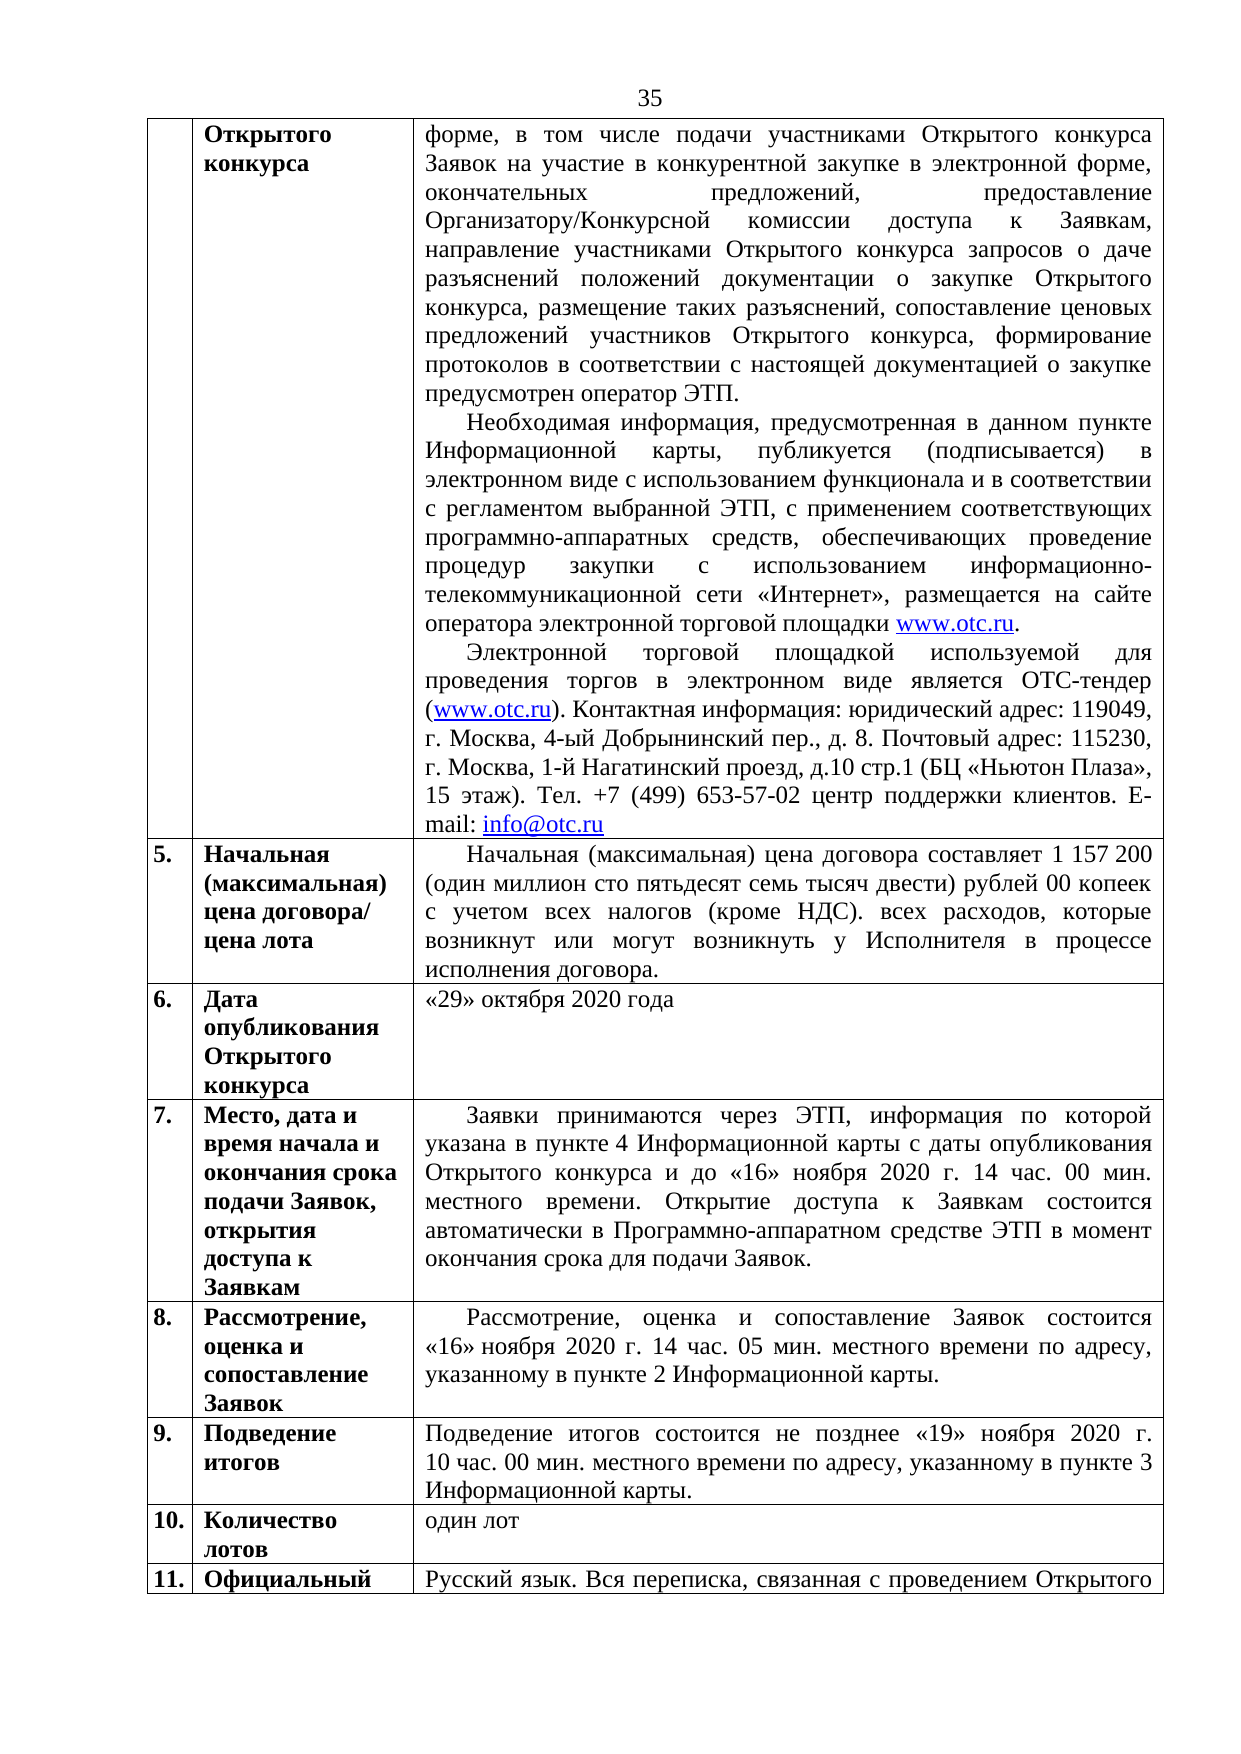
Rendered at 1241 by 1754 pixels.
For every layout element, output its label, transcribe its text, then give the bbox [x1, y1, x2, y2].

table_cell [414, 1564, 1163, 1593]
table_cell 6. [148, 984, 192, 1099]
table_cell 8. [148, 1302, 192, 1417]
table_cell Рассмотрение, оценка и сопоставление Заявок [193, 1302, 413, 1417]
table_cell Заявки принимаются через ЭТП, информация по которой указана в пункте 4 Информационной карты с даты опубликования Открытого конкурса и до «16» ноября 2020 г. 14 час. 00 мин. местного времени. Открытие доступа к Заявкам состоится автоматически в Программно-аппаратном средстве ЭТП в момент окончания срока для подачи Заявок. [414, 1100, 1163, 1301]
table_cell Начальная (максимальная) цена договора/ цена лота [193, 839, 413, 983]
table_cell Официальный язык [193, 1564, 413, 1593]
table_cell Подведение итогов состоится не позднее «19» ноября 2020 г. 10 час. 00 мин. местного времени по адресу, указанному в пункте 3 Информационной карты. [414, 1418, 1163, 1504]
table_cell Место, дата и время начала и окончания срока подачи Заявок, открытия доступа к Заявкам [193, 1100, 413, 1301]
table_cell «29» октября 2020 года [414, 984, 1163, 1099]
table_cell Дата опубликования Открытого конкурса [193, 984, 413, 1099]
table_cell 5. [148, 839, 192, 983]
table_cell Начальная (максимальная) цена договора составляет 1 157 200 (один миллион сто пятьдесят семь тысяч двести) рублей 00 копеек с учетом всех налогов (кроме НДС). всех расходов, которые возникнут или могут возникнуть у Исполнителя в процессе исполнения договора. [414, 839, 1163, 983]
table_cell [414, 119, 1163, 838]
table_cell 9. [148, 1418, 192, 1504]
table_cell Количество лотов [193, 1505, 413, 1563]
table_cell Подведение итогов [193, 1418, 413, 1504]
table_cell 11. [148, 1564, 192, 1593]
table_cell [193, 119, 413, 838]
table_cell 7. [148, 1100, 192, 1301]
table_cell один лот [414, 1505, 1163, 1563]
table_cell 4. [148, 119, 192, 838]
table_cell Рассмотрение, оценка и сопоставление Заявок состоится «16» ноября 2020 г. 14 час. 05 мин. местного времени по адресу, указанному в пункте 2 Информационной карты. [414, 1302, 1163, 1417]
table_cell 10. [148, 1505, 192, 1563]
